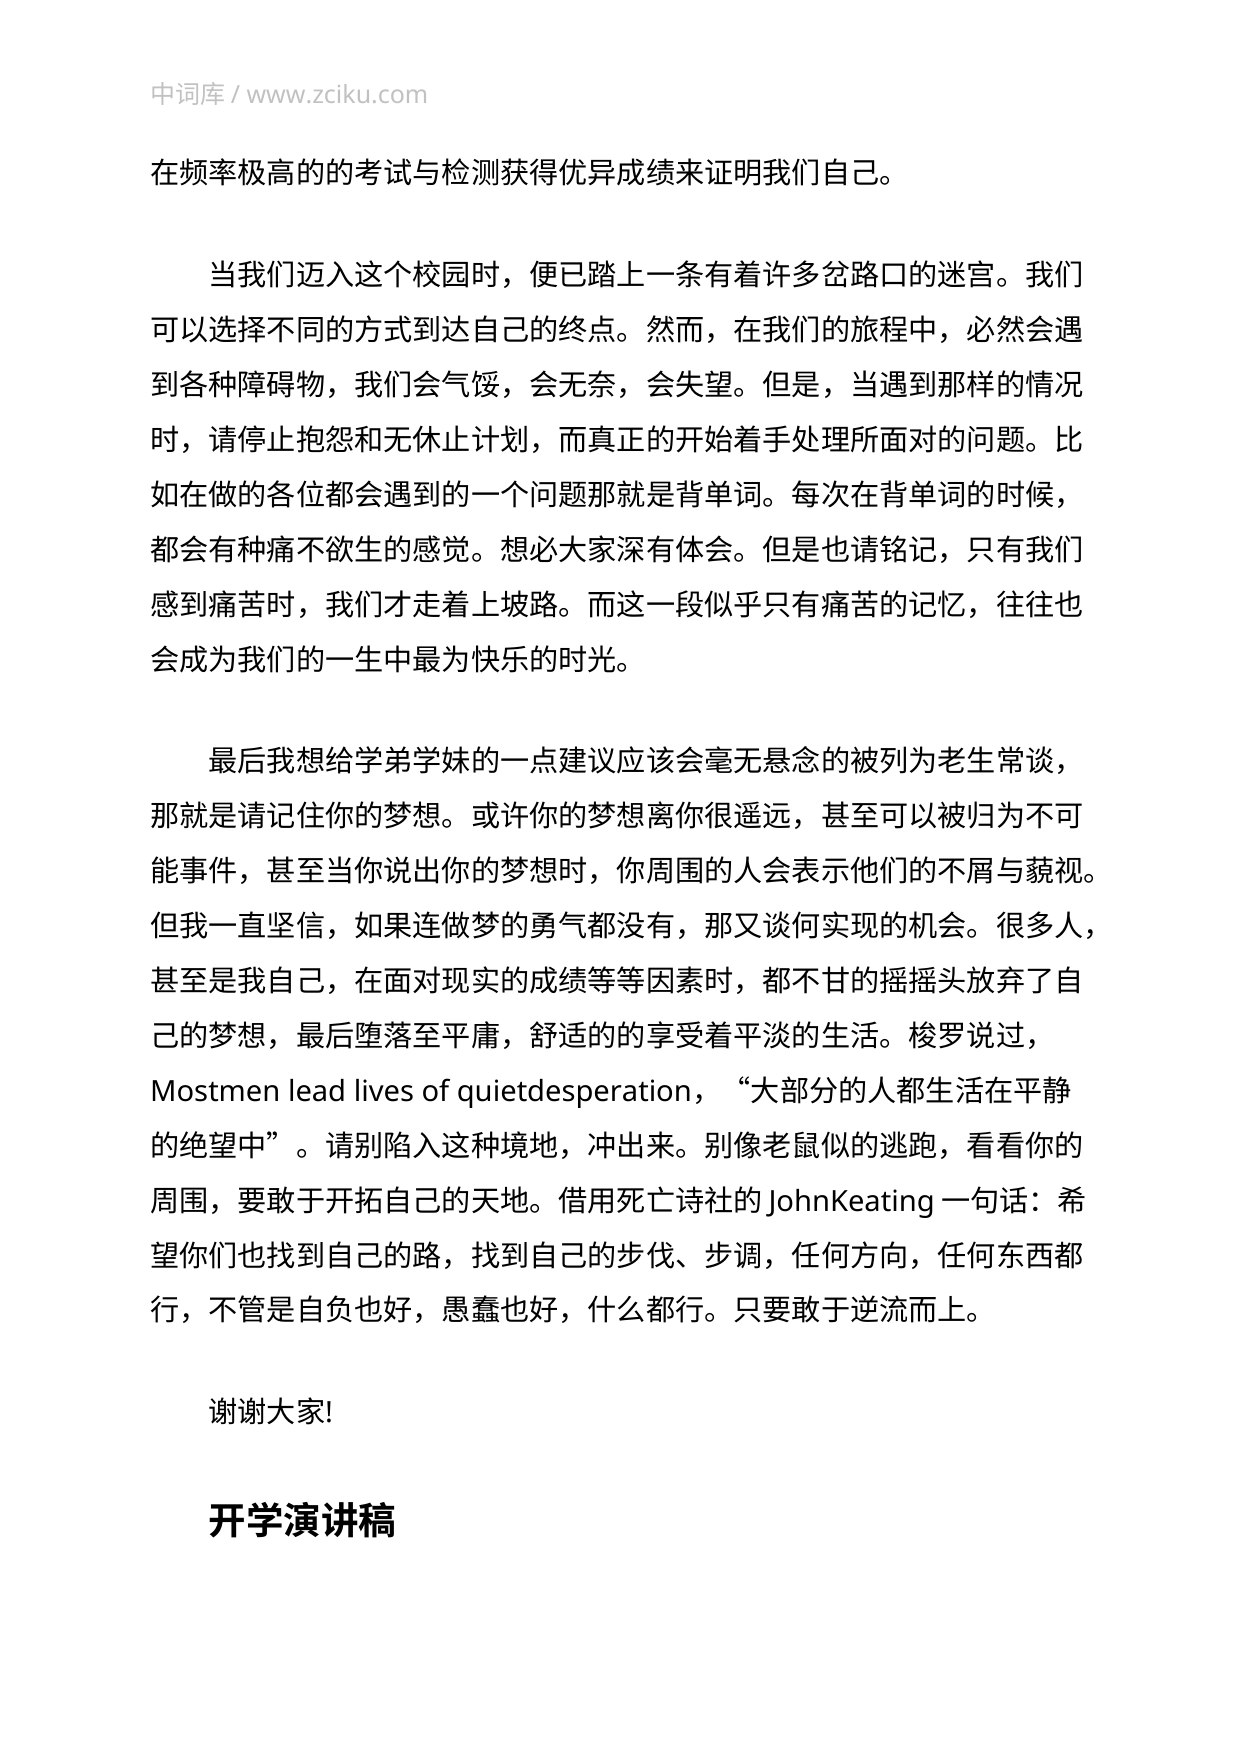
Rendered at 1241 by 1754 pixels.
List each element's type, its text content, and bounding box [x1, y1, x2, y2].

text 谢谢大家! [150, 1389, 1090, 1431]
text 最后我想给学弟学妹的一点建议应该会毫无悬念的被列为老生常谈，那就是请记住你的梦想。或许你的梦想离你很遥远，甚至可以被归为不可能事件，甚至当你说出你的梦想时，你周围的人会表示他们的不屑与藐视。但我一直坚信，如果连做梦的勇气都没有，那又谈何实现的机会。很多人，甚至是我自己，在面对现实的成绩等等因素时，都不甘的摇摇头放弃了自己的梦想，最后堕落至平庸，舒适的的享受着平淡的生活。梭罗说过，Mostmen lead lives of quietdesperation，“大部分的人都生活在平静的绝望中”。请别陷入这种境地，冲出来。别像老鼠似的逃跑，看看你的周围，要敢于开拓自己的天地。借用死亡诗社的JohnKeating一句话：希望你们也找到自己的路，找到自己的步伐、步调，任何方向，任何东西都行，不管是自负也好，愚蠢也好，什么都行。只要敢于逆流而上。 [150, 738, 1090, 1329]
text 开学演讲稿 [150, 1491, 1090, 1545]
text 当我们迈入这个校园时，便已踏上一条有着许多岔路口的迷宫。我们可以选择不同的方式到达自己的终点。然而，在我们的旅程中，必然会遇到各种障碍物，我们会气馁，会无奈，会失望。但是，当遇到那样的情况时，请停止抱怨和无休止计划，而真正的开始着手处理所面对的问题。比如在做的各位都会遇到的一个问题那就是背单词。每次在背单词的时候，都会有种痛不欲生的感觉。想必大家深有体会。但是也请铭记，只有我们感到痛苦时，我们才走着上坡路。而这一段似乎只有痛苦的记忆，往往也会成为我们的一生中最为快乐的时光。 [150, 252, 1090, 678]
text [150, 150, 1090, 192]
